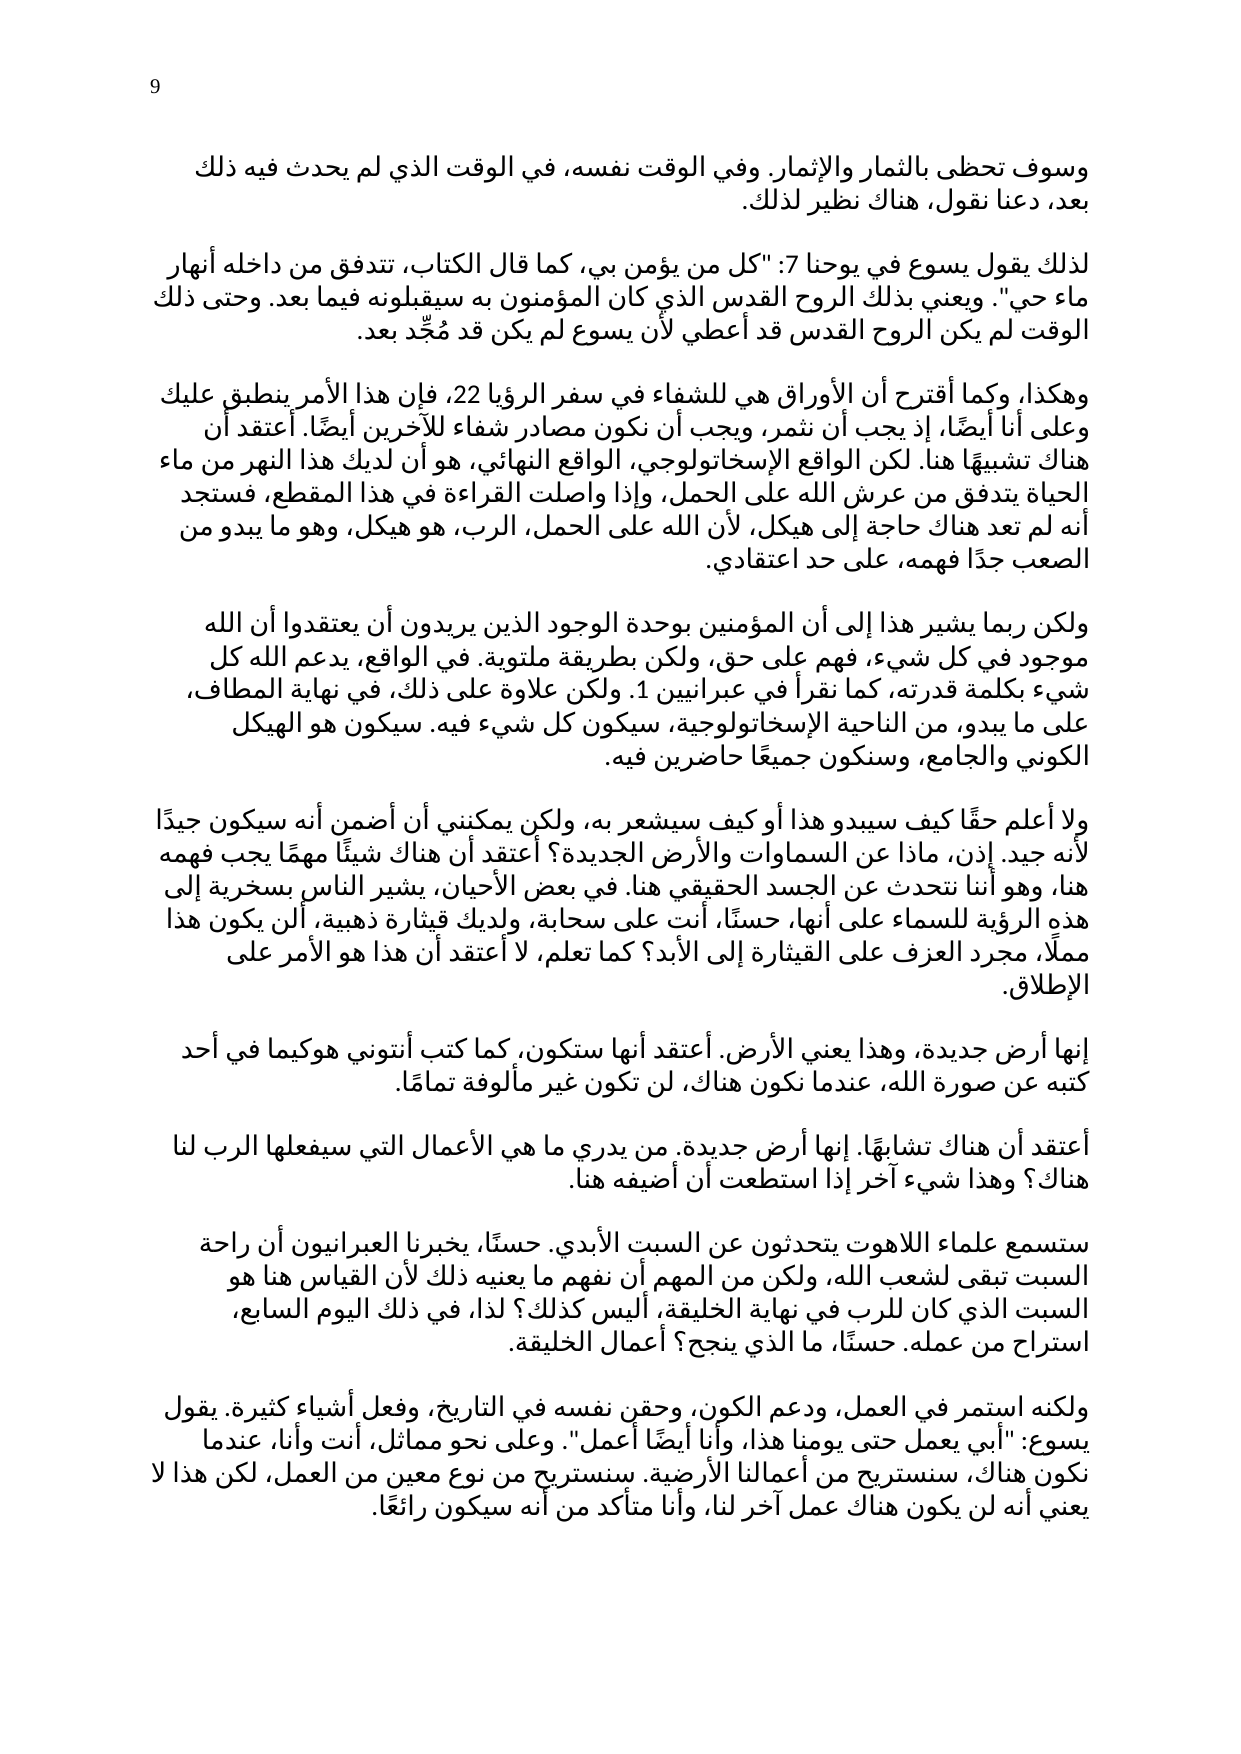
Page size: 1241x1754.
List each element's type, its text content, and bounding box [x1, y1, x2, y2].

text وهكذا، وكما أقترح أن الأوراق هي للشفاء في سفر الرؤيا 22، فإن هذا الأمر ينطبق عليك وعلى أنا أيضًا، إذ يجب أن نثمر، ويجب أن نكون مصادر شفاء للآخرين أيضًا. أعتقد أن هناك تشبيهًا هنا. لكن الواقع الإسخاتولوجي، الواقع النهائي، هو أن لديك هذا النهر من ماء الحياة يتدفق من عرش الله على الحمل، وإذا واصلت القراءة في هذا المقطع، فستجد أنه لم تعد هناك حاجة إلى هيكل، لأن الله على الحمل، الرب، هو هيكل، وهو ما يبدو من الصعب جدًا فهمه، على حد اعتقادي. [150, 377, 1090, 576]
text ولكنه استمر في العمل، ودعم الكون، وحقن نفسه في التاريخ، وفعل أشياء كثيرة. يقول يسوع: "أبي يعمل حتى يومنا هذا، وأنا أيضًا أعمل". وعلى نحو مماثل، أنت وأنا، عندما نكون هناك، سنستريح من أعمالنا الأرضية. سنستريح من نوع معين من العمل، لكن هذا لا يعني أنه لن يكون هناك عمل آخر لنا، وأنا متأكد من أنه سيكون رائعًا. [150, 1390, 1090, 1522]
text لذلك يقول يسوع في يوحنا 7: "كل من يؤمن بي، كما قال الكتاب، تتدفق من داخله أنهار ماء حي". ويعني بذلك الروح القدس الذي كان المؤمنون به سيقبلونه فيما بعد. وحتى ذلك الوقت لم يكن الروح القدس قد أعطي لأن يسوع لم يكن قد مُجِّد بعد. [150, 247, 1090, 346]
text أعتقد أن هناك تشابهًا. إنها أرض جديدة. من يدري ما هي الأعمال التي سيفعلها الرب لنا هناك؟ وهذا شيء آخر إذا استطعت أن أضيفه هنا. [150, 1129, 1090, 1195]
text ولا أعلم حقًا كيف سيبدو هذا أو كيف سيشعر به، ولكن يمكنني أن أضمن أنه سيكون جيدًا لأنه جيد. إذن، ماذا عن السماوات والأرض الجديدة؟ أعتقد أن هناك شيئًا مهمًا يجب فهمه هنا، وهو أننا نتحدث عن الجسد الحقيقي هنا. في بعض الأحيان، يشير الناس بسخرية إلى هذه الرؤية للسماء على أنها، حسنًا، أنت على سحابة، ولديك قيثارة ذهبية، ألن يكون هذا مملًا، مجرد العزف على القيثارة إلى الأبد؟ كما تعلم، لا أعتقد أن هذا هو الأمر على الإطلاق. [150, 803, 1090, 1001]
text ولكن ربما يشير هذا إلى أن المؤمنين بوحدة الوجود الذين يريدون أن يعتقدوا أن الله موجود في كل شيء، فهم على حق، ولكن بطريقة ملتوية. في الواقع، يدعم الله كل شيء بكلمة قدرته، كما نقرأ في عبرانيين 1. ولكن علاوة على ذلك، في نهاية المطاف، على ما يبدو، من الناحية الإسخاتولوجية، سيكون كل شيء فيه. سيكون هو الهيكل الكوني والجامع، وسنكون جميعًا حاضرين فيه. [150, 607, 1090, 772]
text إنها أرض جديدة، وهذا يعني الأرض. أعتقد أنها ستكون، كما كتب أنتوني هوكيما في أحد كتبه عن صورة الله، عندما نكون هناك، لن تكون غير مألوفة تمامًا. [150, 1032, 1090, 1098]
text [150, 150, 1090, 216]
text ستسمع علماء اللاهوت يتحدثون عن السبت الأبدي. حسنًا، يخبرنا العبرانيون أن راحة السبت تبقى لشعب الله، ولكن من المهم أن نفهم ما يعنيه ذلك لأن القياس هنا هو السبت الذي كان للرب في نهاية الخليقة، أليس كذلك؟ لذا، في ذلك اليوم السابع، استراح من عمله. حسنًا، ما الذي ينجح؟ أعمال الخليقة. [150, 1227, 1090, 1359]
